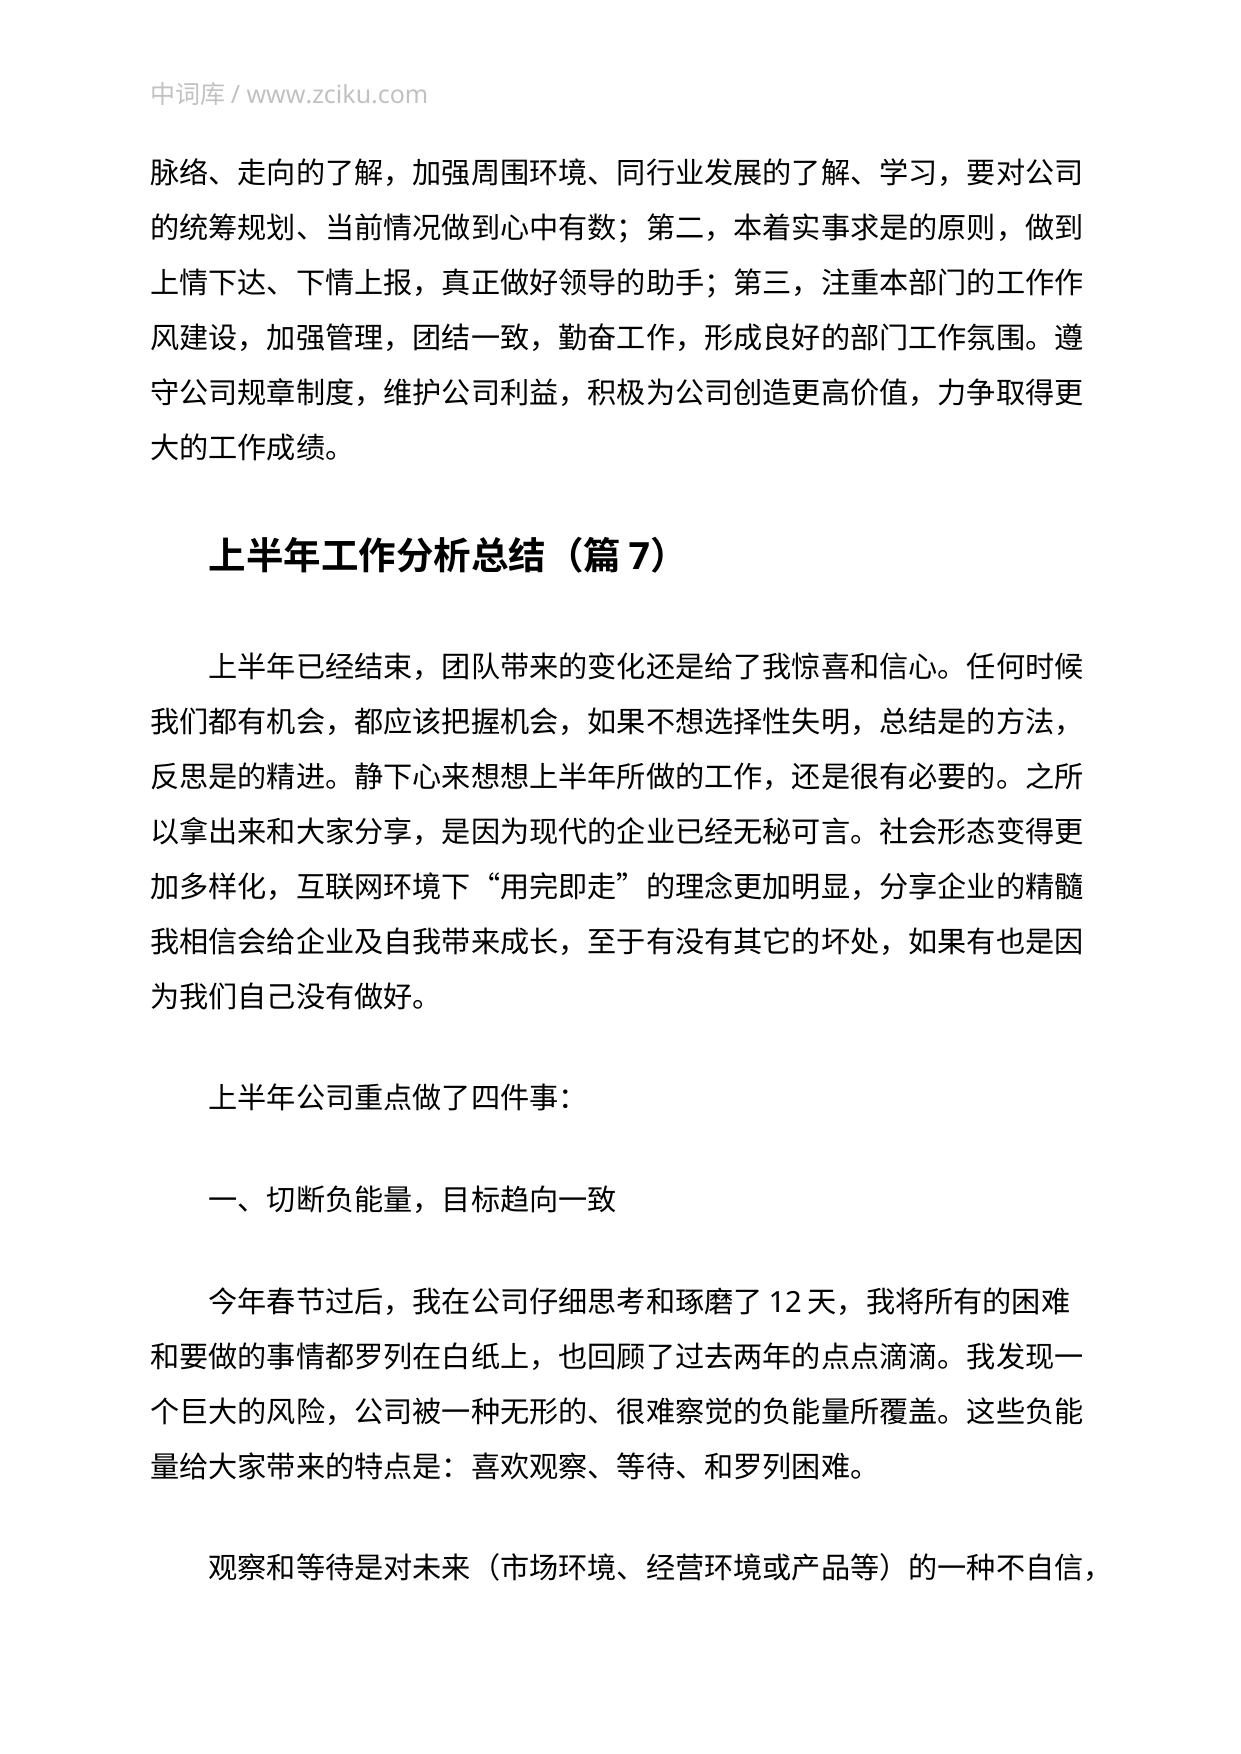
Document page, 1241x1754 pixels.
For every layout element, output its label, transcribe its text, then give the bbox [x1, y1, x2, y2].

text 上半年工作分析总结（篇7） [150, 526, 1090, 581]
text 一、切断负能量，目标趋向一致 [150, 1177, 1090, 1219]
text 上半年公司重点做了四件事： [150, 1075, 1090, 1117]
text 今年春节过后，我在公司仔细思考和琢磨了12天，我将所有的困难和要做的事情都罗列在白纸上，也回顾了过去两年的点点滴滴。我发现一个巨大的风险，公司被一种无形的、很难察觉的负能量所覆盖。这些负能量给大家带来的特点是：喜欢观察、等待、和罗列困难。 [150, 1278, 1090, 1486]
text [150, 150, 1090, 467]
text 上半年已经结束，团队带来的变化还是给了我惊喜和信心。任何时候我们都有机会，都应该把握机会，如果不想选择性失明，总结是的方法，反思是的精进。静下心来想想上半年所做的工作，还是很有必要的。之所以拿出来和大家分享，是因为现代的企业已经无秘可言。社会形态变得更加多样化，互联网环境下“用完即走”的理念更加明显，分享企业的精髓我相信会给企业及自我带来成长，至于有没有其它的坏处，如果有也是因为我们自己没有做好。 [150, 644, 1090, 1016]
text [150, 1545, 1090, 1587]
